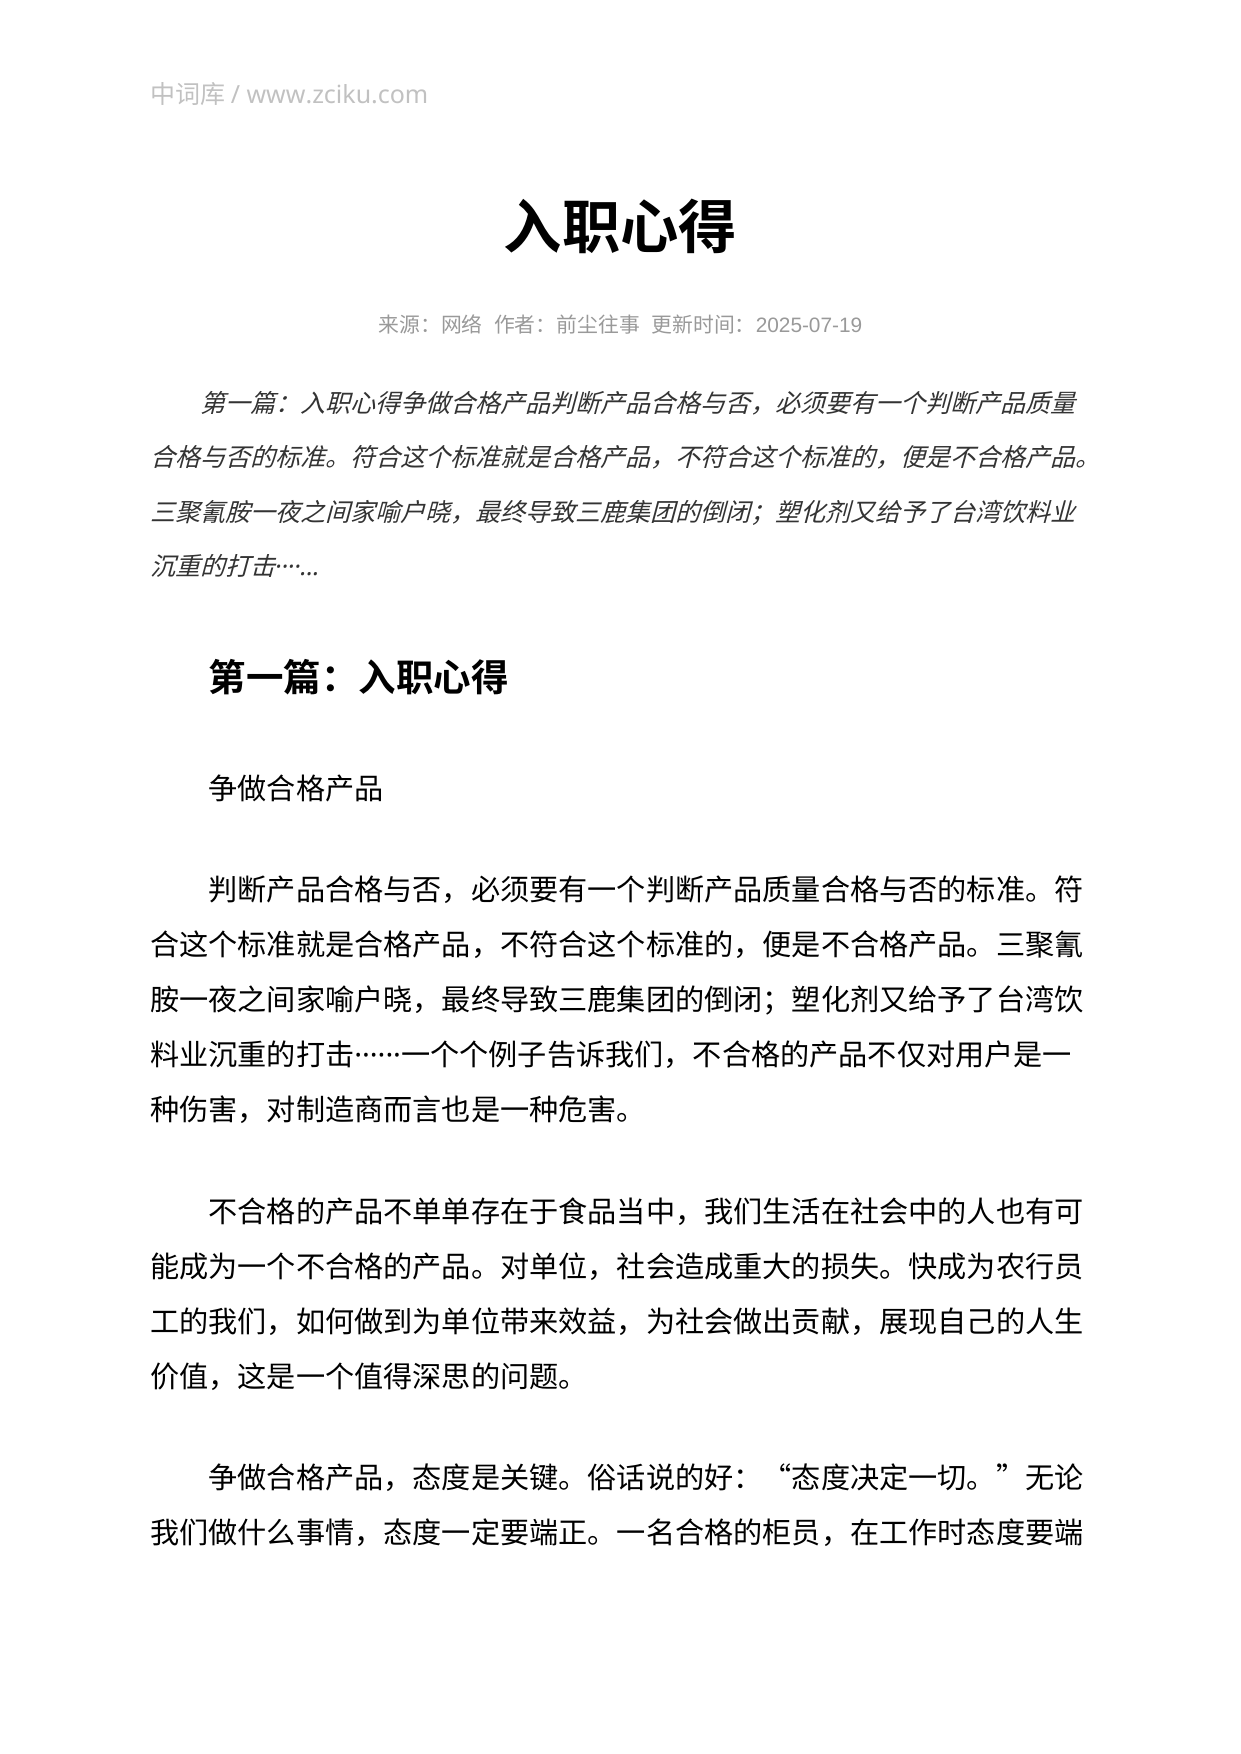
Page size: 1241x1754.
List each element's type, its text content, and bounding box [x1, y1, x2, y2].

text 第一篇：入职心得 [150, 648, 1090, 702]
text 不合格的产品不单单存在于食品当中，我们生活在社会中的人也有可能成为一个不合格的产品。对单位，社会造成重大的损失。快成为农行员工的我们，如何做到为单位带来效益，为社会做出贡献，展现自己的人生价值，这是一个值得深思的问题。 [150, 1188, 1090, 1395]
text 判断产品合格与否，必须要有一个判断产品质量合格与否的标准。符合这个标准就是合格产品，不符合这个标准的，便是不合格产品。三聚氰胺一夜之间家喻户晓，最终导致三鹿集团的倒闭；塑化剂又给予了台湾饮料业沉重的打击······一个个例子告诉我们，不合格的产品不仅对用户是一种伤害，对制造商而言也是一种危害。 [150, 867, 1090, 1129]
text 争做合格产品 [150, 765, 1090, 807]
subtitle 入职心得 [150, 181, 1090, 266]
text 第一篇：入职心得争做合格产品判断产品合格与否，必须要有一个判断产品质量合格与否的标准。符合这个标准就是合格产品，不符合这个标准的，便是不合格产品。三聚氰胺一夜之间家喻户晓，最终导致三鹿集团的倒闭；塑化剂又给予了台湾饮料业沉重的打击····... [150, 383, 1090, 583]
text 来源：网络 作者：前尘往事 更新时间：2025-07-19 [150, 313, 1090, 337]
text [150, 1455, 1090, 1552]
